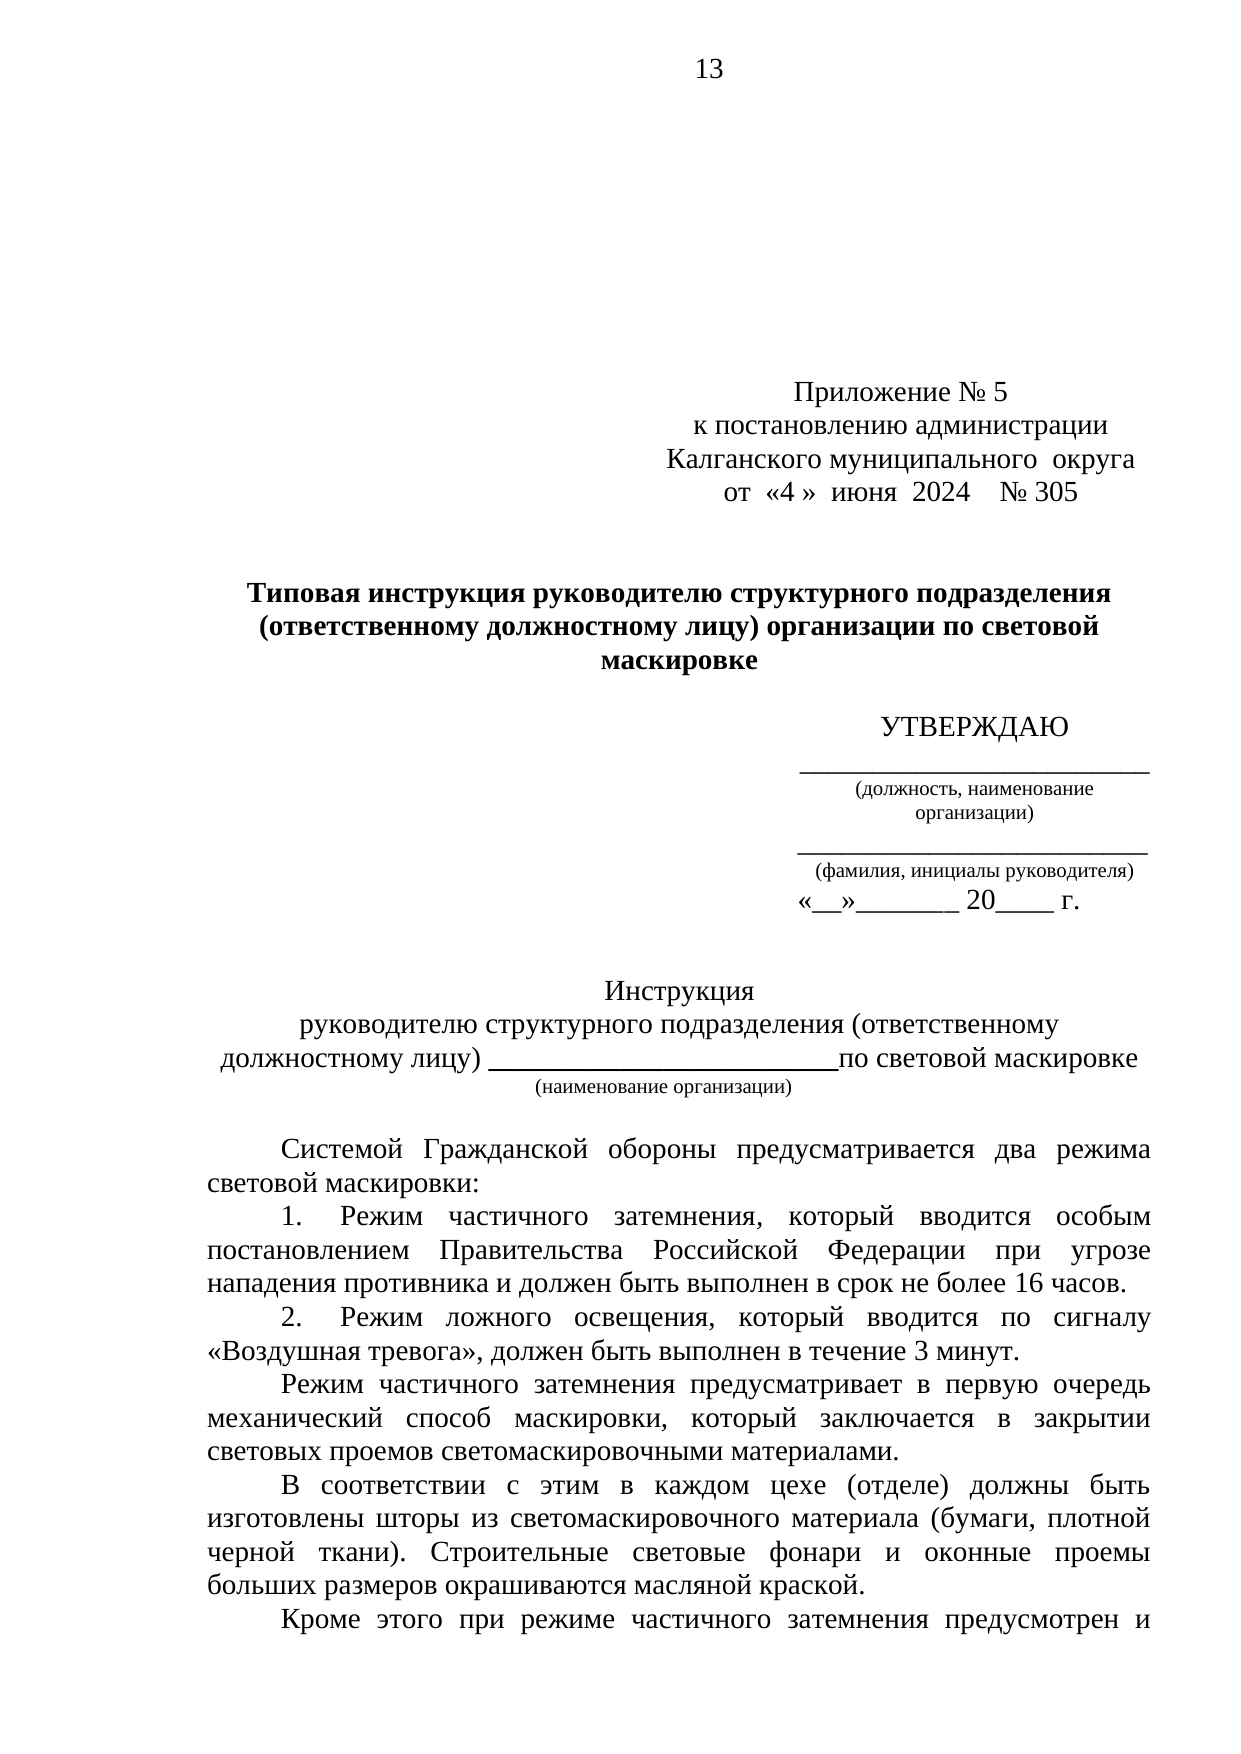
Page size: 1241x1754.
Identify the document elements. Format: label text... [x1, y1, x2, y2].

text Системой Гражданской обороны предусматривается два режима световой маскировки: [207, 1131, 1152, 1198]
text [207, 1601, 1152, 1634]
text руководителю структурного подразделения (ответственному должностному лицу) ________________________по световой маскировке [207, 1007, 1152, 1074]
text (должность, наименование организации) [797, 776, 1152, 824]
text (наименование организации) [207, 1074, 1152, 1098]
text к постановлению администрации Калганского муниципального округа от «4 » июня 2024 № 305 [650, 407, 1152, 508]
text Типовая инструкция руководителю структурного подразделения (ответственному должностному лицу) организации по световой маскировке [207, 575, 1152, 676]
text «__»______ _ 20____ г. [797, 882, 1152, 916]
text В соответствии с этим в каждом цехе (отделе) должны быть изготовлены шторы из светомаскировочного материала (бумаги, плотной черной ткани). Строительные световые фонари и оконные проемы больших размеров окрашиваются масляной краской. [207, 1467, 1152, 1601]
text УТВЕРЖДАЮ [797, 709, 1152, 743]
text 1. Режим частичного затемнения, который вводится особым постановлением Правительства Российской Федерации при угрозе нападения противника и должен быть выполнен в срок не более 16 часов. [207, 1198, 1152, 1299]
text ________________________ [797, 824, 1152, 858]
text Приложение № 5 [650, 374, 1152, 407]
text Режим частичного затемнения предусматривает в первую очередь механический способ маскировки, который заключается в закрытии световых проемов светомаскировочными материалами. [207, 1366, 1152, 1467]
text Инструкция [207, 973, 1152, 1007]
text 2. Режим ложного освещения, который вводится по сигналу «Воздушная тревога», должен быть выполнен в течение 3 минут. [207, 1299, 1152, 1366]
text (фамилия, инициалы руководителя) [797, 858, 1152, 882]
text ________________________ [797, 743, 1152, 776]
